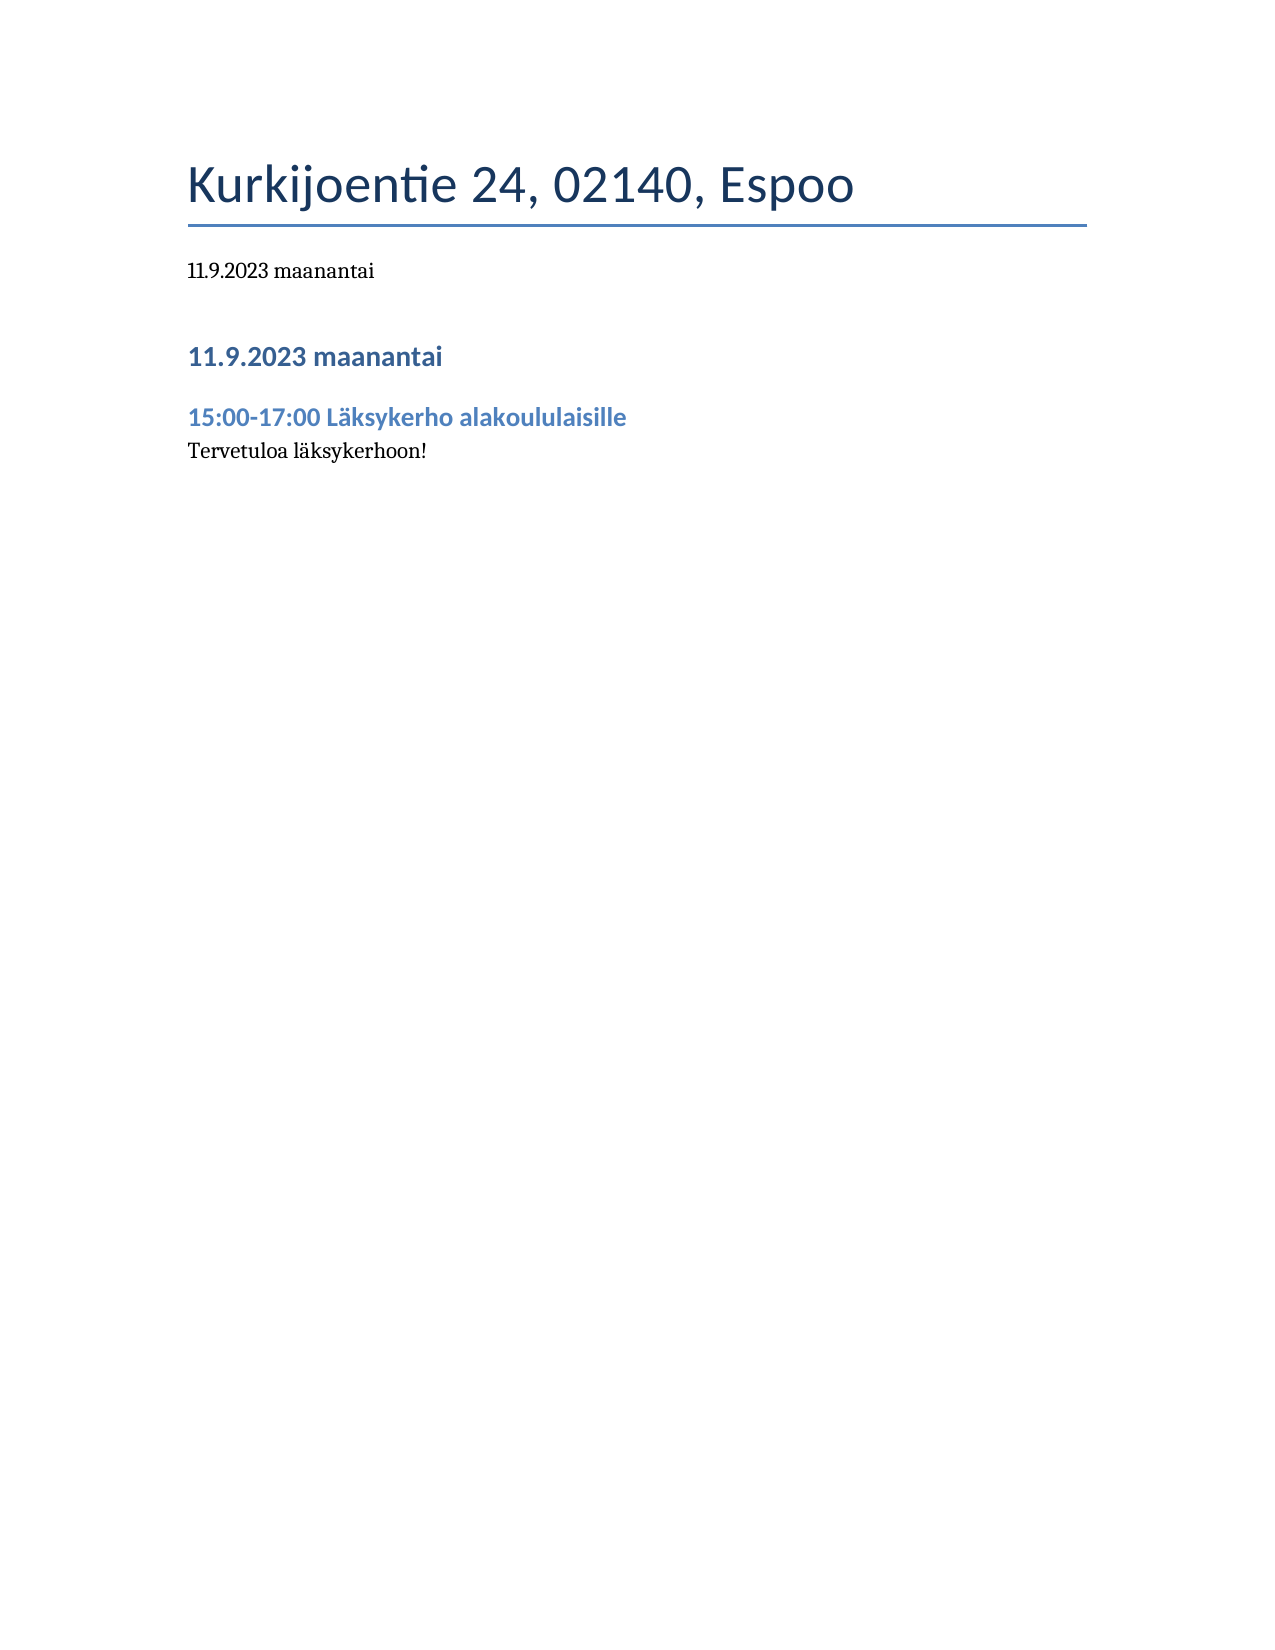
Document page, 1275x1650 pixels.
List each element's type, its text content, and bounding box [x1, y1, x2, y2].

subtitle 15:00-17:00 Läksykerho alakoululaisille [187, 400, 1087, 433]
text 11.9.2023 maanantai [187, 258, 1087, 284]
title Kurkijoentie 24, 02140, Espoo [187, 150, 1087, 227]
text Tervetuloa läksykerhoon! [187, 438, 1087, 464]
subtitle 11.9.2023 maanantai [187, 338, 1087, 374]
